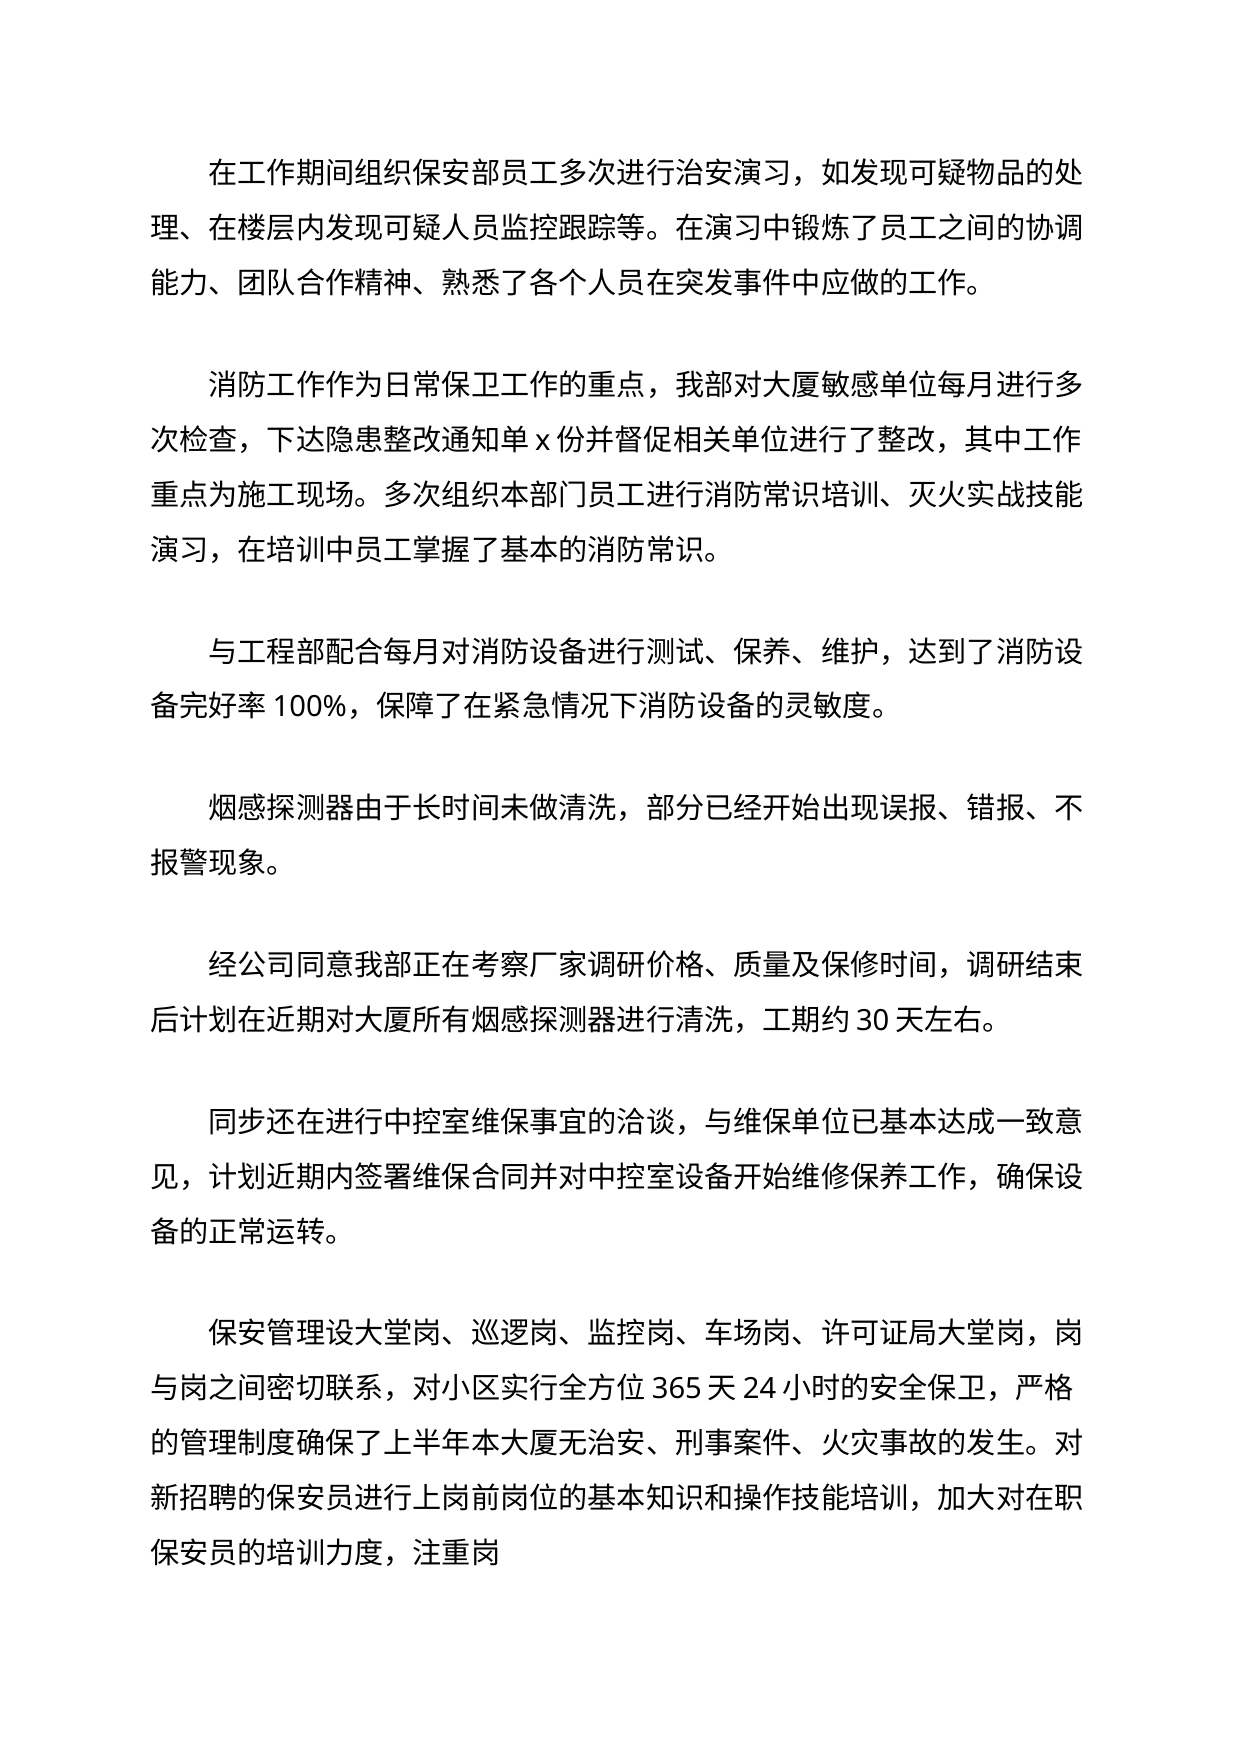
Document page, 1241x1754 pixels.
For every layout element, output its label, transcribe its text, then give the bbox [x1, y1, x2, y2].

text 消防工作作为日常保卫工作的重点，我部对大厦敏感单位每月进行多次检查，下达隐患整改通知单x份并督促相关单位进行了整改，其中工作重点为施工现场。多次组织本部门员工进行消防常识培训、灭火实战技能演习，在培训中员工掌握了基本的消防常识。 [150, 362, 1090, 569]
text 经公司同意我部正在考察厂家调研价格、质量及保修时间，调研结束后计划在近期对大厦所有烟感探测器进行清洗，工期约30天左右。 [150, 942, 1090, 1039]
text 烟感探测器由于长时间未做清洗，部分已经开始出现误报、错报、不报警现象。 [150, 785, 1090, 882]
text 在工作期间组织保安部员工多次进行治安演习，如发现可疑物品的处理、在楼层内发现可疑人员监控跟踪等。在演习中锻炼了员工之间的协调能力、团队合作精神、熟悉了各个人员在突发事件中应做的工作。 [150, 150, 1090, 302]
text 同步还在进行中控室维保事宜的洽谈，与维保单位已基本达成一致意见，计划近期内签署维保合同并对中控室设备开始维修保养工作，确保设备的正常运转。 [150, 1098, 1090, 1251]
text 与工程部配合每月对消防设备进行测试、保养、维护，达到了消防设备完好率100%，保障了在紧急情况下消防设备的灵敏度。 [150, 628, 1090, 725]
text 保安管理设大堂岗、巡逻岗、监控岗、车场岗、许可证局大堂岗，岗与岗之间密切联系，对小区实行全方位365天24小时的安全保卫，严格的管理制度确保了上半年本大厦无治安、刑事案件、火灾事故的发生。对新招聘的保安员进行上岗前岗位的基本知识和操作技能培训，加大对在职保安员的培训力度，注重岗 [150, 1310, 1090, 1572]
